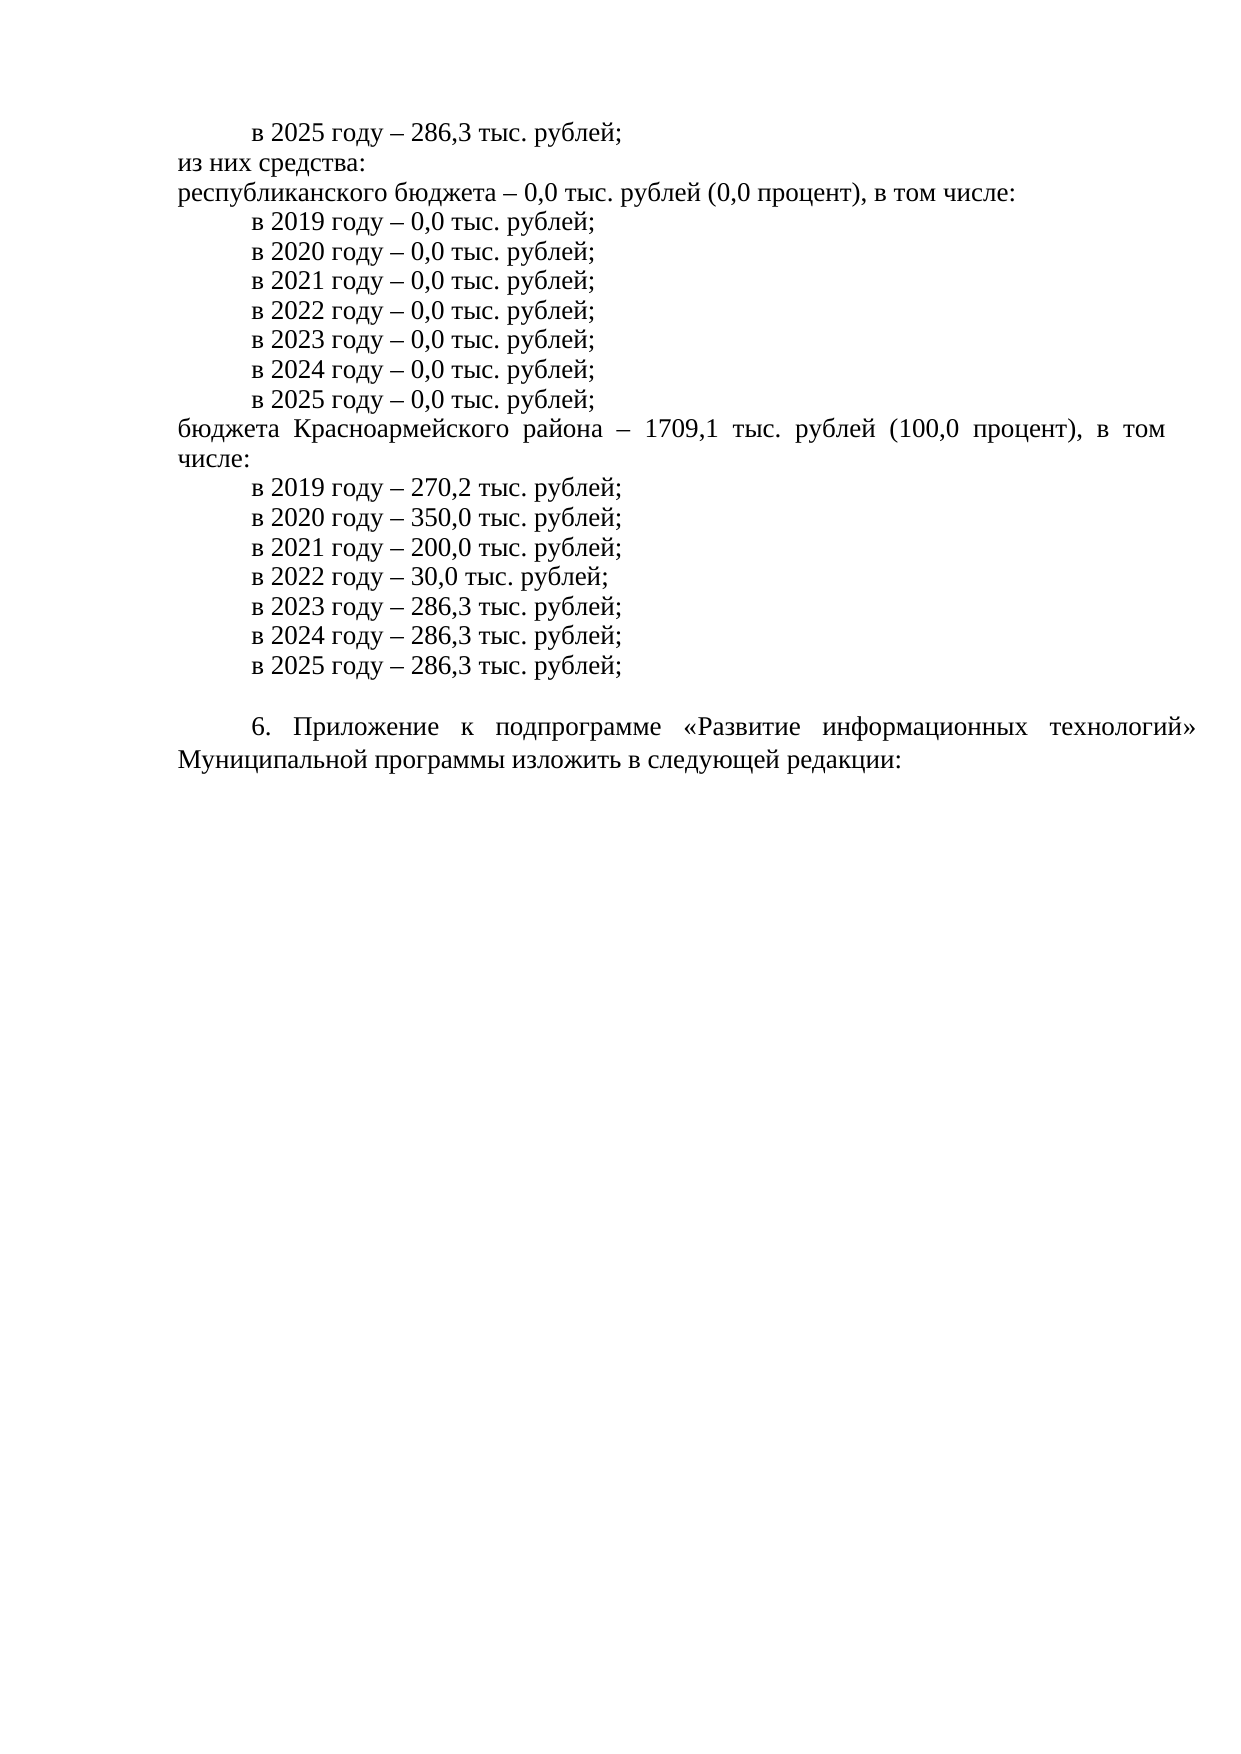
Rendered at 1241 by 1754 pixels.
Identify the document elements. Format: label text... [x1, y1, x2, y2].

text 6. Приложение к подпрограмме «Развитие информационных технологий» Муниципальной программы изложить в следующей редакции: [177, 710, 1196, 774]
text в 2024 году – 0,0 тыс. рублей; [251, 355, 1166, 384]
text в 2025 году – 0,0 тыс. рублей; [251, 384, 1166, 414]
text в 2020 году – 0,0 тыс. рублей; [251, 236, 1166, 266]
text в 2019 году – 270,2 тыс. рублей; [251, 473, 1166, 503]
text в 2023 году – 0,0 тыс. рублей; [251, 325, 1166, 355]
text в 2022 году – 0,0 тыс. рублей; [251, 296, 1166, 325]
text республиканского бюджета – 0,0 тыс. рублей (0,0 процент), в том числе: [177, 177, 1166, 207]
text в 2019 году – 0,0 тыс. рублей; [251, 207, 1166, 236]
text бюджета Красноармейского района – 1709,1 тыс. рублей (100,0 процент), в том числе: [177, 414, 1166, 473]
text в 2023 году – 286,3 тыс. рублей; [251, 592, 1166, 621]
text в 2025 году – 286,3 тыс. рублей; [251, 118, 1166, 148]
text в 2022 году – 30,0 тыс. рублей; [251, 562, 1166, 592]
text в 2024 году – 286,3 тыс. рублей; [251, 621, 1166, 651]
text в 2021 году – 0,0 тыс. рублей; [251, 266, 1166, 296]
text в 2025 году – 286,3 тыс. рублей; [251, 651, 1166, 680]
text в 2021 году – 200,0 тыс. рублей; [251, 532, 1166, 562]
text в 2020 году – 350,0 тыс. рублей; [251, 503, 1166, 532]
text из них средства: [177, 148, 1166, 177]
